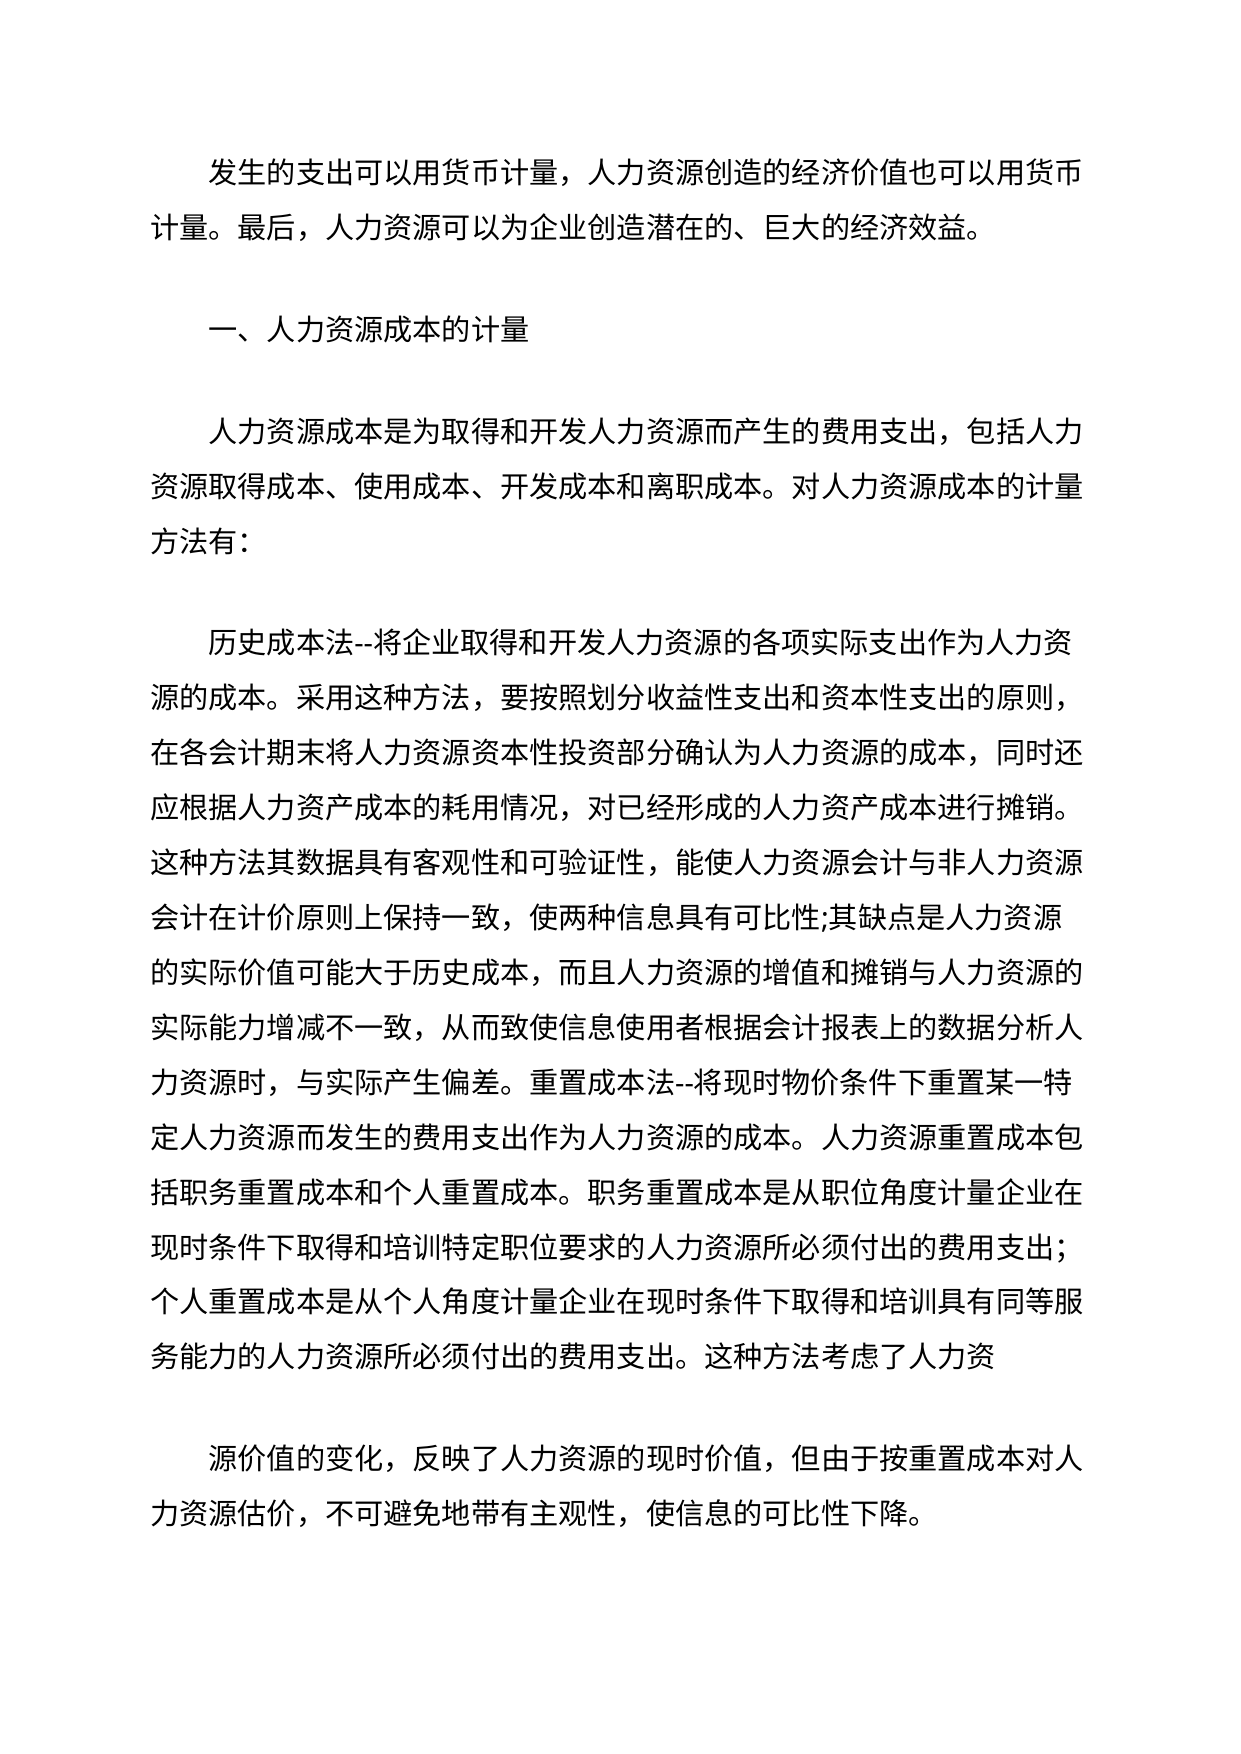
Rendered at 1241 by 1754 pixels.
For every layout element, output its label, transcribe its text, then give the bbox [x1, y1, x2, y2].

text 人力资源成本是为取得和开发人力资源而产生的费用支出，包括人力资源取得成本、使用成本、开发成本和离职成本。对人力资源成本的计量方法有： [150, 408, 1090, 561]
text 发生的支出可以用货币计量，人力资源创造的经济价值也可以用货币计量。最后，人力资源可以为企业创造潜在的、巨大的经济效益。 [150, 150, 1090, 247]
text 历史成本法--将企业取得和开发人力资源的各项实际支出作为人力资源的成本。采用这种方法，要按照划分收益性支出和资本性支出的原则，在各会计期末将人力资源资本性投资部分确认为人力资源的成本，同时还应根据人力资产成本的耗用情况，对已经形成的人力资产成本进行摊销。这种方法其数据具有客观性和可验证性，能使人力资源会计与非人力资源会计在计价原则上保持一致，使两种信息具有可比性;其缺点是人力资源的实际价值可能大于历史成本，而且人力资源的增值和摊销与人力资源的实际能力增减不一致，从而致使信息使用者根据会计报表上的数据分析人力资源时，与实际产生偏差。重置成本法--将现时物价条件下重置某一特定人力资源而发生的费用支出作为人力资源的成本。人力资源重置成本包括职务重置成本和个人重置成本。职务重置成本是从职位角度计量企业在现时条件下取得和培训特定职位要求的人力资源所必须付出的费用支出；个人重置成本是从个人角度计量企业在现时条件下取得和培训具有同等服务能力的人力资源所必须付出的费用支出。这种方法考虑了人力资 [150, 620, 1090, 1376]
text 一、人力资源成本的计量 [150, 307, 1090, 349]
text 源价值的变化，反映了人力资源的现时价值，但由于按重置成本对人力资源估价，不可避免地带有主观性，使信息的可比性下降。 [150, 1436, 1090, 1533]
